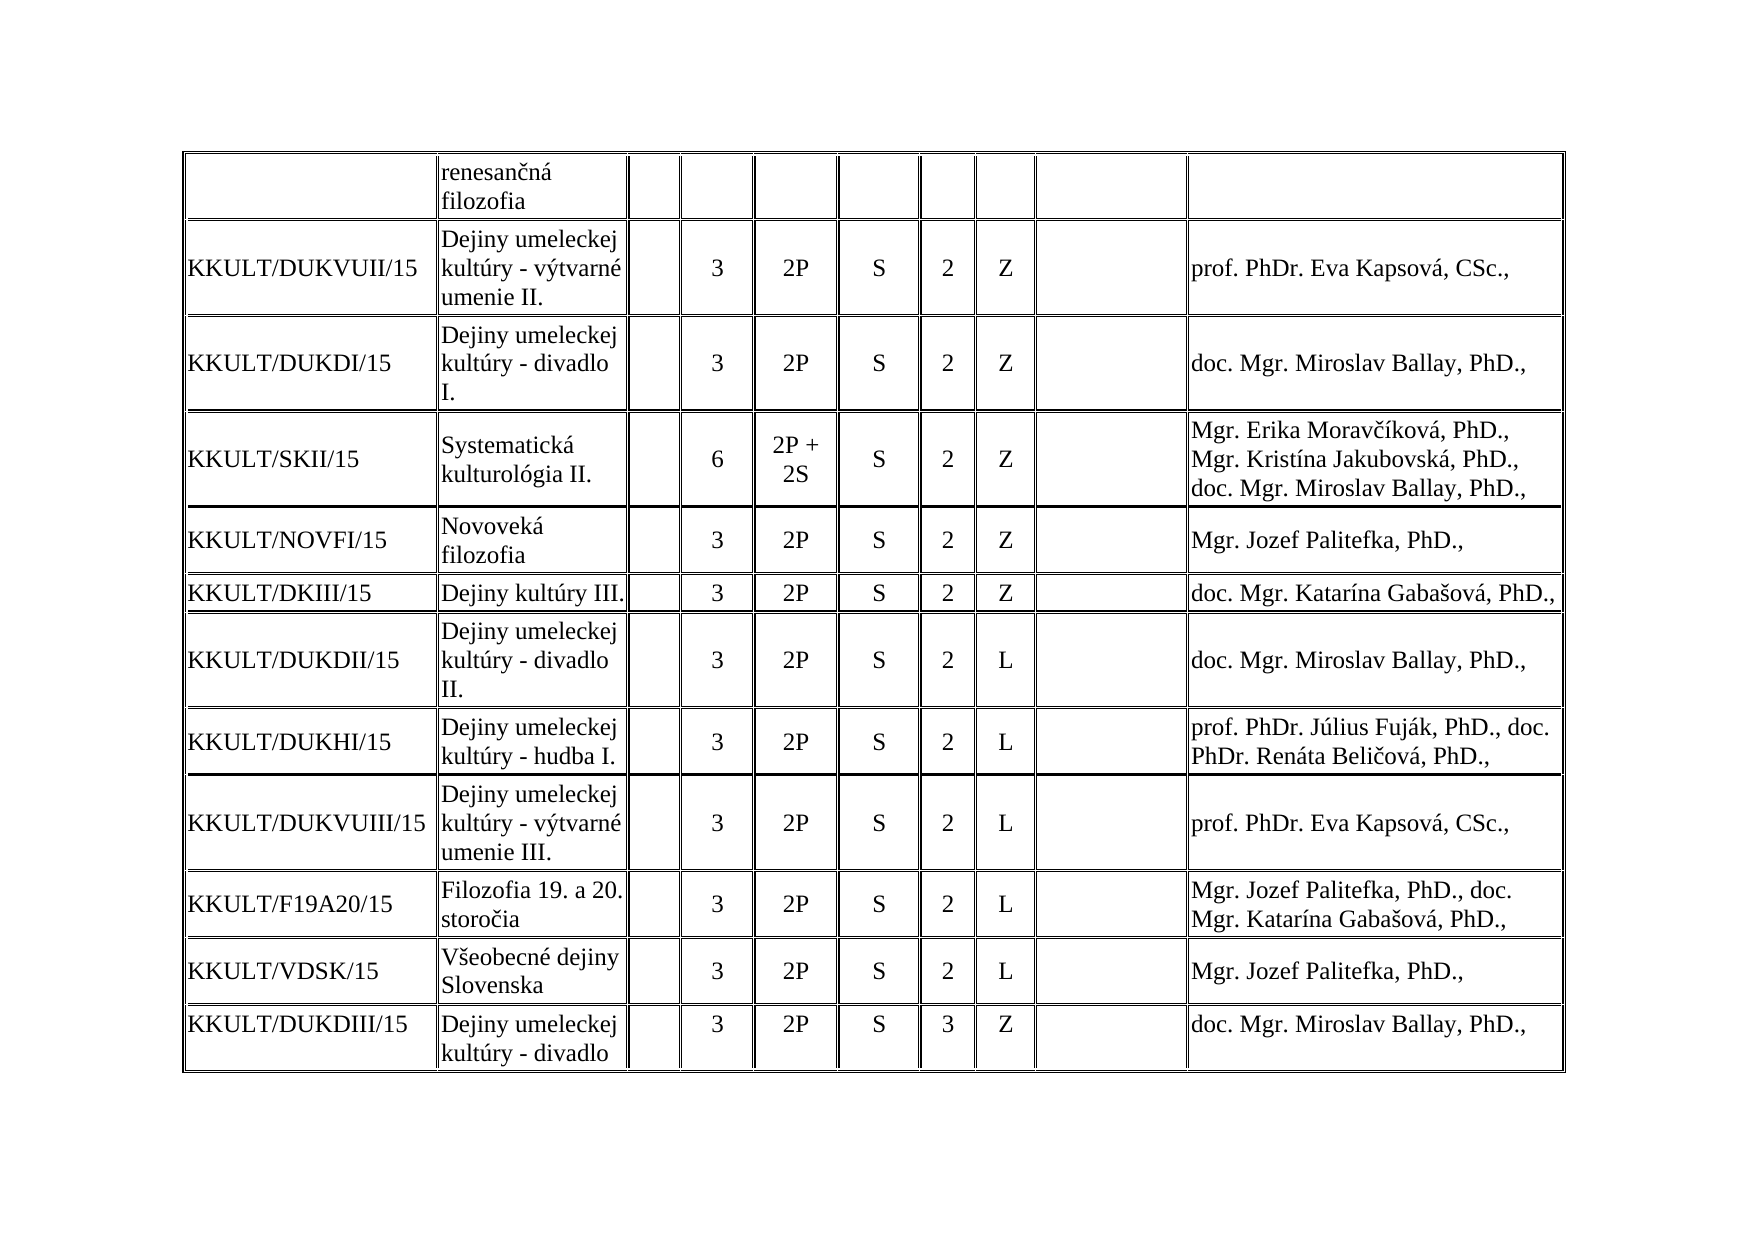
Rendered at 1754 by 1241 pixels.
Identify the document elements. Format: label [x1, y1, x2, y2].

table_cell [145, 148, 1603, 1076]
